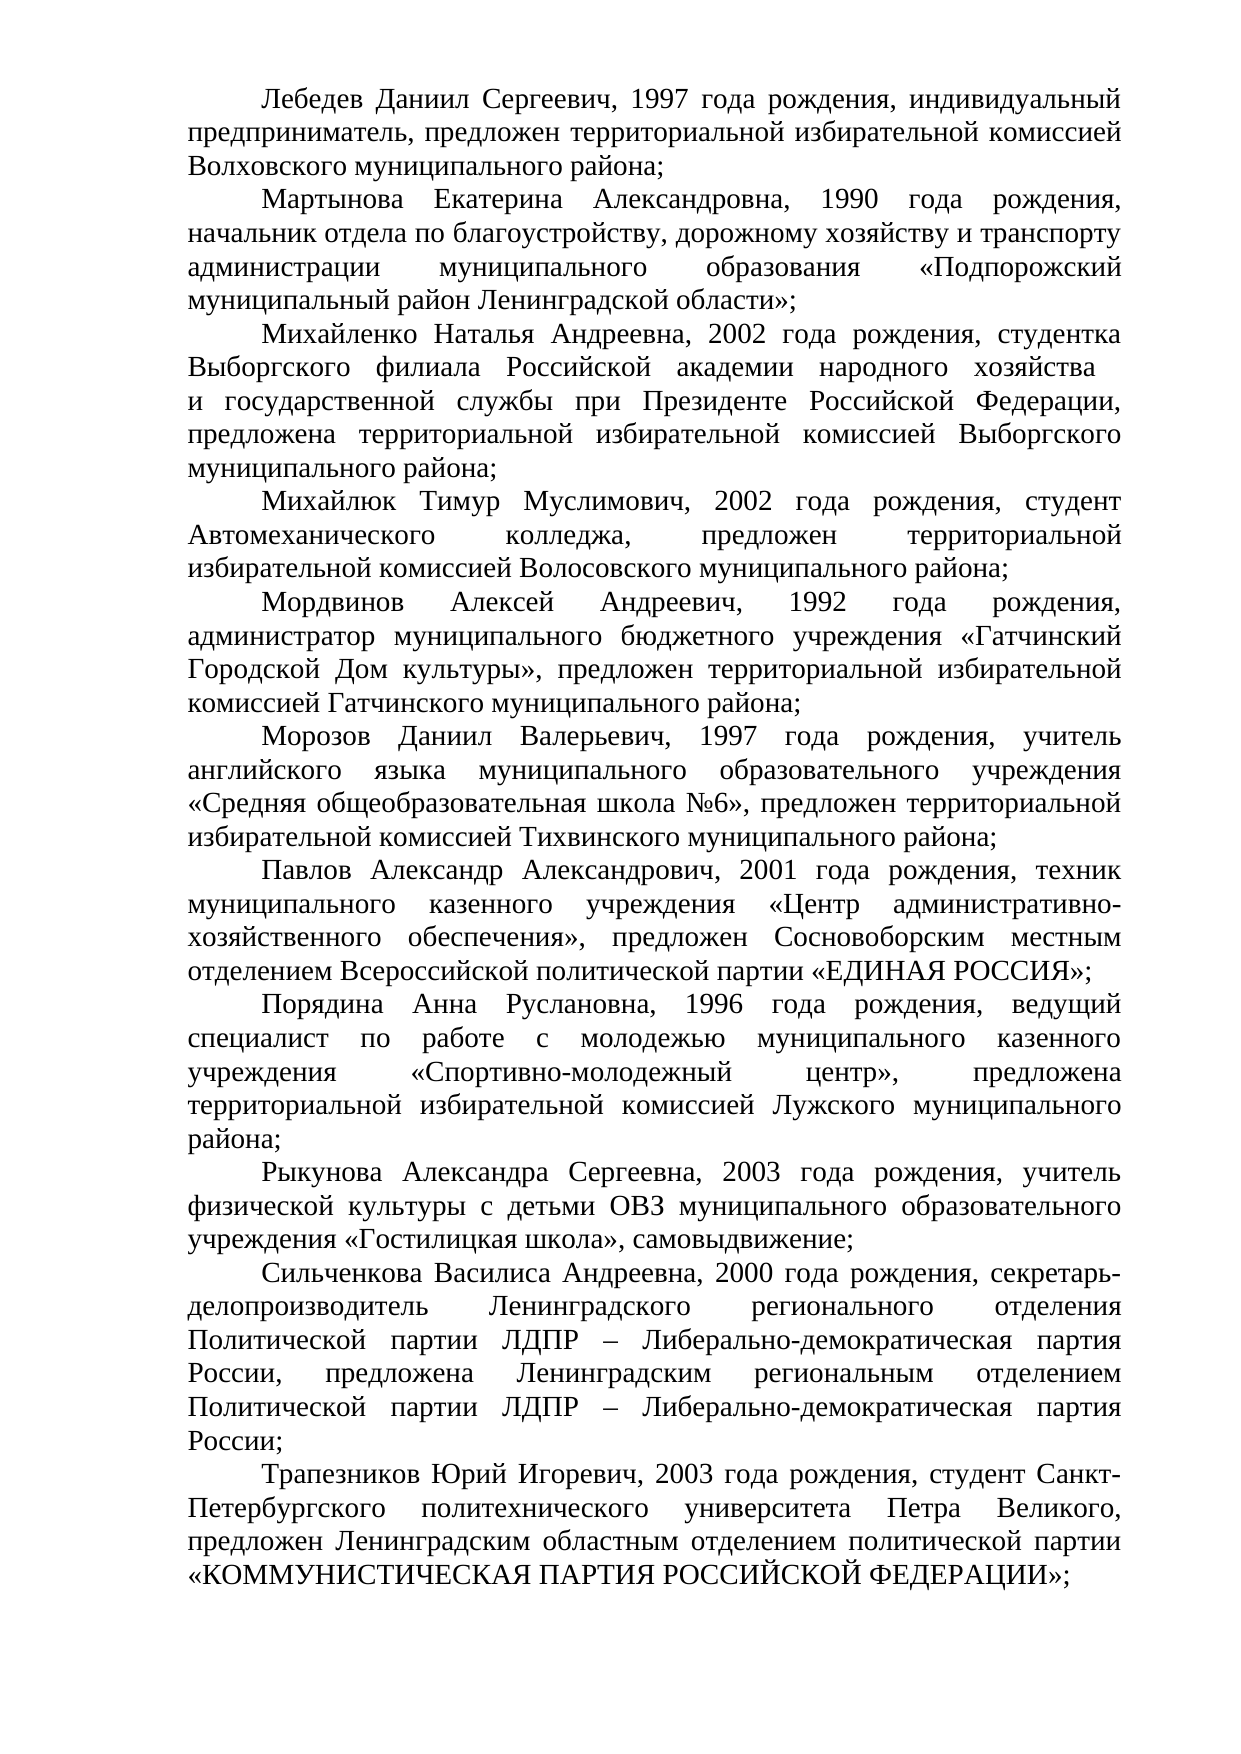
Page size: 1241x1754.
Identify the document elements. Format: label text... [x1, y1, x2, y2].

text Лебедев Даниил Сергеевич, 1997 года рождения, индивидуальный предприниматель, предложен территориальной избирательной комиссией Волховского муниципального района; [187, 81, 1122, 182]
text Трапезников Юрий Игоревич, 2003 года рождения, студент Санкт-Петербургского политехнического университета Петра Великого, предложен Ленинградским областным отделением политической партии «КОММУНИСТИЧЕСКАЯ ПАРТИЯ РОССИЙСКОЙ ФЕДЕРАЦИИ»; [187, 1456, 1122, 1590]
text Мартынова Екатерина Александровна, 1990 года рождения, начальник отдела по благоустройству, дорожному хозяйству и транспорту администрации муниципального образования «Подпорожский муниципальный район Ленинградской области»; [187, 182, 1122, 316]
text Мордвинов Алексей Андреевич, 1992 года рождения, администратор муниципального бюджетного учреждения «Гатчинский Городской Дом культуры», предложен территориальной избирательной комиссией Гатчинского муниципального района; [187, 584, 1122, 718]
text Сильченкова Василиса Андреевна, 2000 года рождения, секретарь-делопроизводитель Ленинградского регионального отделения Политической партии ЛДПР – Либерально-демократическая партия России, предложена Ленинградским региональным отделением Политической партии ЛДПР – Либерально-демократическая партия России; [187, 1255, 1122, 1456]
text Морозов Даниил Валерьевич, 1997 года рождения, учитель английского языка муниципального образовательного учреждения «Средняя общеобразовательная школа №6», предложен территориальной избирательной комиссией Тихвинского муниципального района; [187, 718, 1122, 852]
text Михайленко Наталья Андреевна, 2002 года рождения, студентка Выборгского филиала Российской академии народного хозяйства и государственной службы при Президенте Российской Федерации, предложена территориальной избирательной комиссией Выборгского муниципального района; [187, 316, 1122, 483]
text Павлов Александр Александрович, 2001 года рождения, техник муниципального казенного учреждения «Центр административно-хозяйственного обеспечения», предложен Сосновоборским местным отделением Всероссийской политической партии «ЕДИНАЯ РОССИЯ»; [187, 852, 1122, 987]
text Порядина Анна Руслановна, 1996 года рождения, ведущий специалист по работе с молодежью муниципального казенного учреждения «Спортивно-молодежный центр», предложена территориальной избирательной комиссией Лужского муниципального района; [187, 987, 1122, 1154]
text Михайлюк Тимур Муслимович, 2002 года рождения, студент Автомеханического колледжа, предложен территориальной избирательной комиссией Волосовского муниципального района; [187, 483, 1122, 584]
text Рыкунова Александра Сергеевна, 2003 года рождения, учитель физической культуры с детьми ОВЗ муниципального образовательного учреждения «Гостилицкая школа», самовыдвижение; [187, 1154, 1122, 1255]
